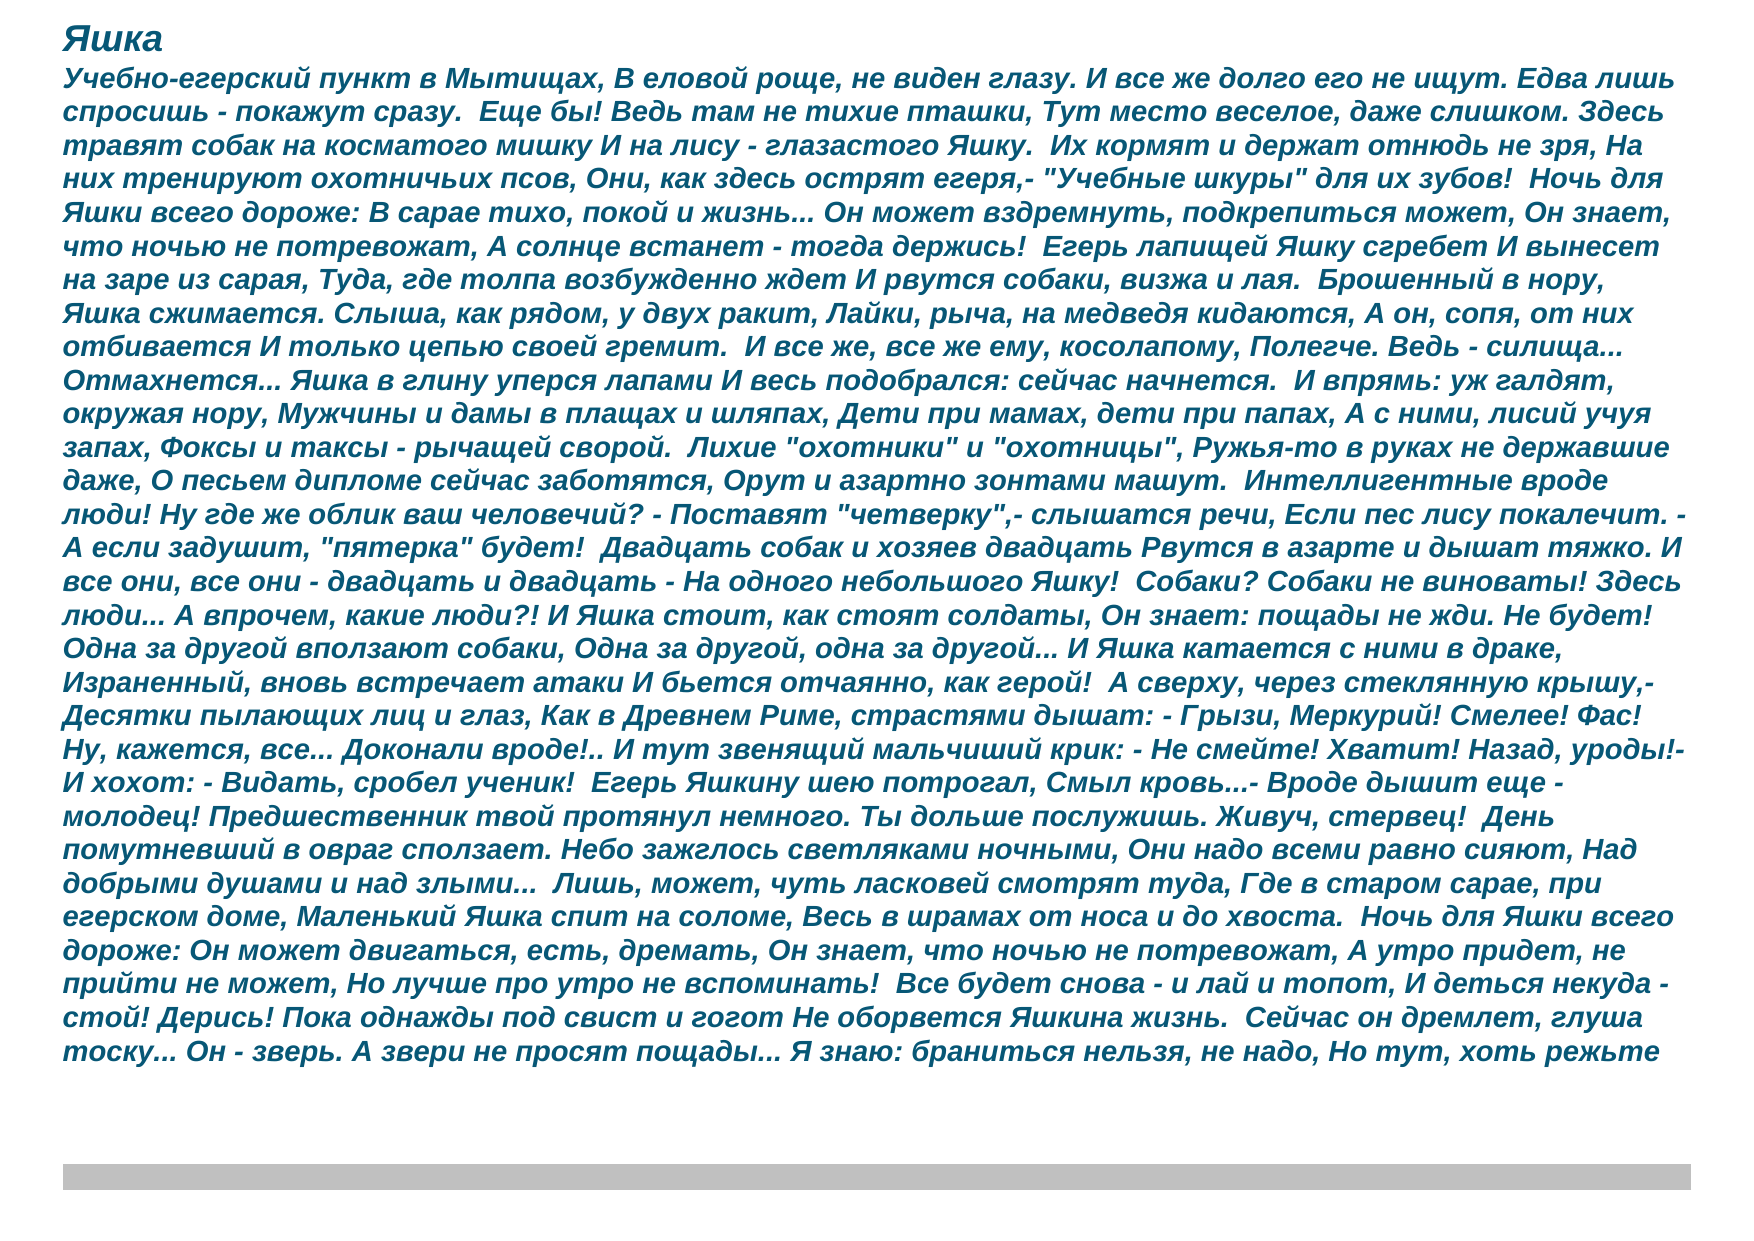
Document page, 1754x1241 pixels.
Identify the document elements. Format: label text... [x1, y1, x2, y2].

subtitle Яшка [62, 17, 1691, 60]
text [62, 61, 1691, 1067]
